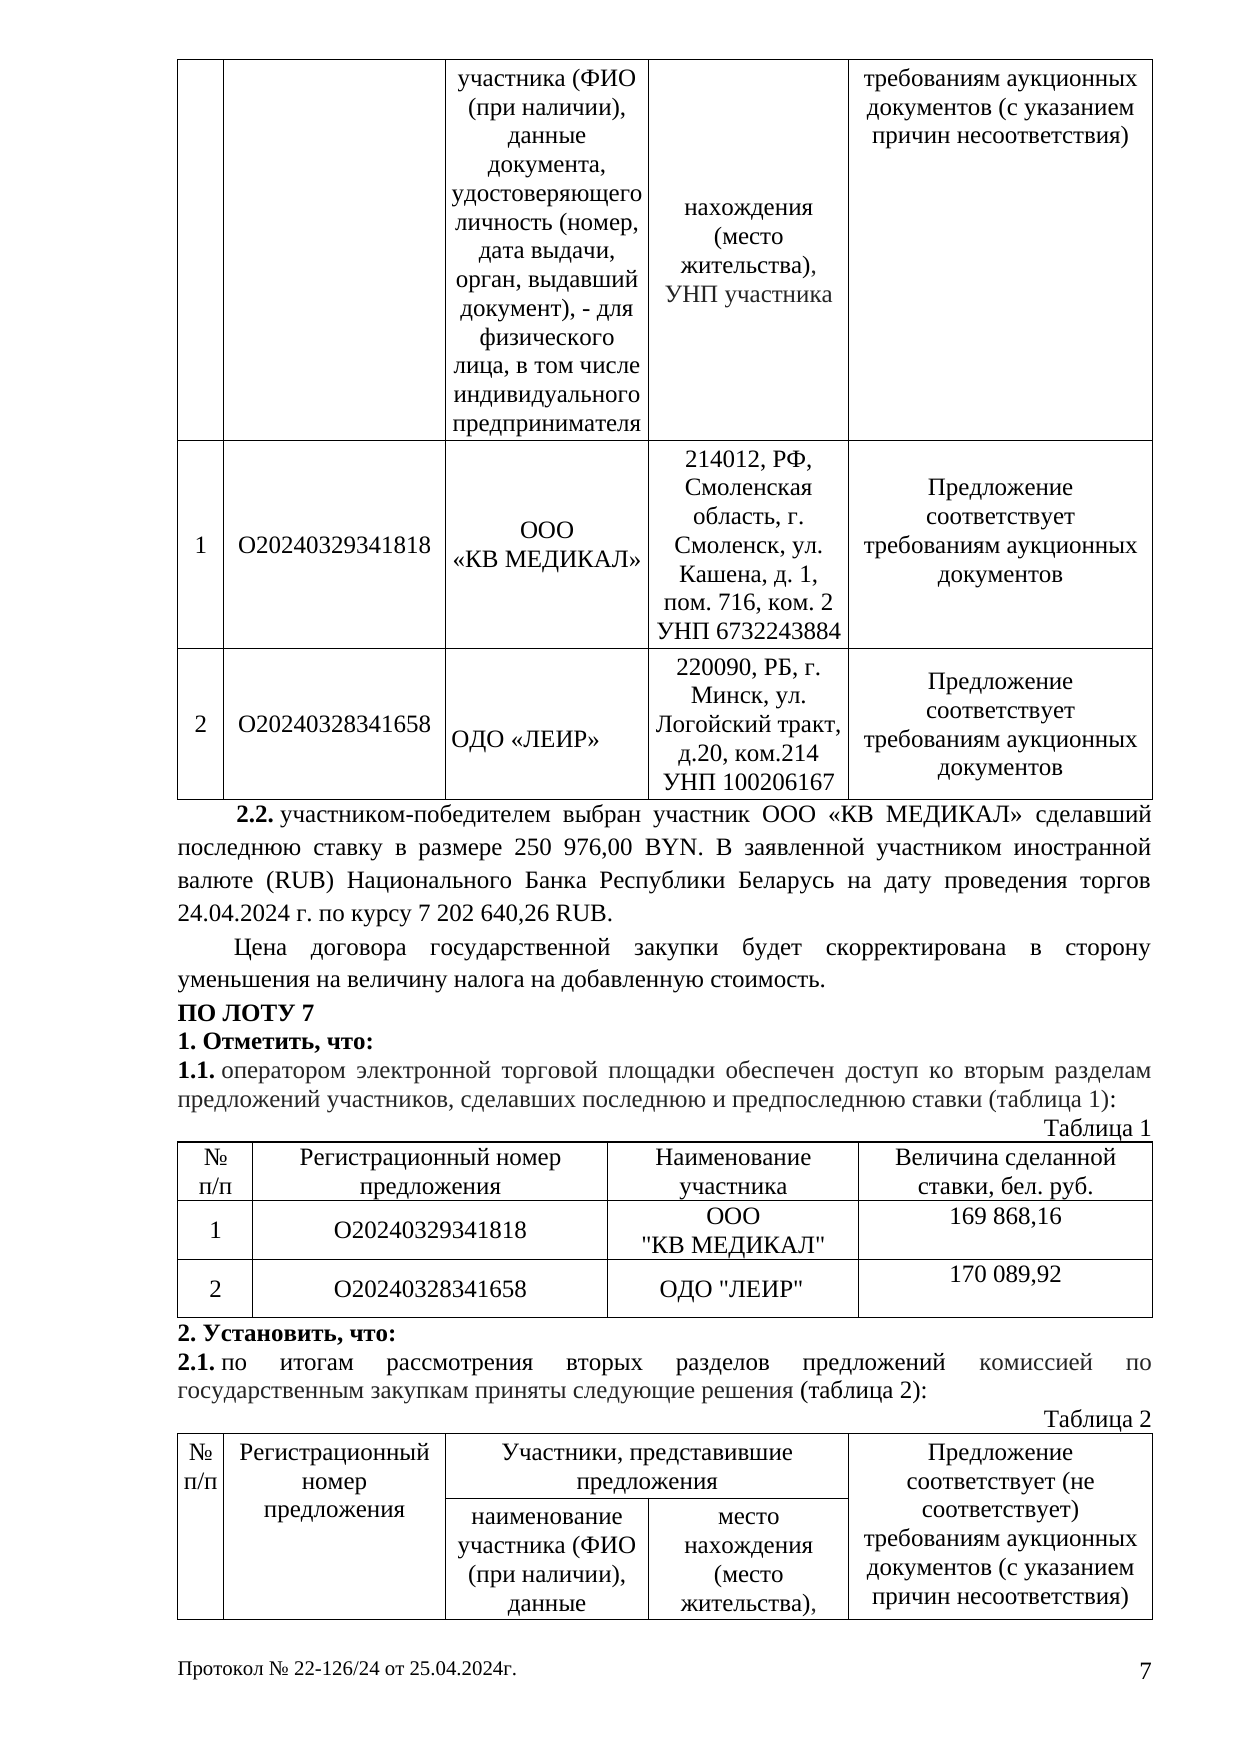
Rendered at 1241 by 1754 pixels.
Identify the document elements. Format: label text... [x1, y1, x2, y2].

table_header Регистрационный номер предложения [253, 1143, 607, 1200]
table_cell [446, 1499, 648, 1619]
table_cell ООО «КВ МЕДИКАЛ» [446, 441, 648, 648]
table_cell 214012, РФ, Смоленская область, г. Смоленск, ул. Кашена, д. 1, пом. 716, ком. 2 УНП 6732243884 [649, 441, 848, 648]
table_cell 170 089,92 [859, 1260, 1152, 1317]
text Таблица 2 [177, 1404, 1152, 1433]
table_cell ООО "КВ МЕДИКАЛ" [608, 1201, 858, 1258]
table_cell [649, 1499, 848, 1619]
table_header Наименование участника [608, 1143, 858, 1200]
table_header Предложение соответствует (не соответствует) требованиям аукционных документов (с указанием причин несоответствия) [849, 1434, 1152, 1619]
table_cell 1 [178, 441, 223, 648]
text 2.1. по итогам рассмотрения вторых разделов предложений комиссией по государственным закупкам приняты следующие решения (таблица 2): [177, 1347, 1152, 1404]
text ПО ЛОТУ 7 [177, 998, 1152, 1026]
text 2.2. участником-победителем выбран участник ООО «КВ МЕДИКАЛ» сделавший последнюю ставку в размере 250 976,00 BYN. В заявленной участником иностранной валюте (RUB) Национального Банка Республики Беларусь на дату проведения торгов 24.04.2024 г. по курсу 7 202 640,26 RUB. [177, 800, 1152, 927]
table_cell Предложение соответствует требованиям аукционных документов [849, 441, 1152, 648]
table_header № п/п [178, 1143, 252, 1200]
table_cell O20240328341658 [253, 1260, 607, 1317]
table_cell ОДО «ЛЕИР» [446, 649, 648, 798]
table_header Участники, представившие предложения [446, 1434, 848, 1497]
table_cell 2 [178, 649, 223, 798]
table_cell 169 868,16 [859, 1201, 1152, 1258]
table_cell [446, 60, 648, 440]
table_cell Предложение соответствует требованиям аукционных документов [849, 649, 1152, 798]
table_cell 2 [178, 1260, 252, 1317]
table_header Величина сделанной ставки, бел. руб. [859, 1143, 1152, 1200]
table_cell O20240329341818 [253, 1201, 607, 1258]
text 2. Установить, что: [177, 1318, 1152, 1347]
text 1. Отметить, что: [177, 1026, 1152, 1055]
table_cell O20240328341658 [224, 649, 445, 798]
table_header № п/п [178, 1434, 223, 1619]
table_cell 220090, РБ, г. Минск, ул. Логойский тракт, д.20, ком.214 УНП 100206167 [649, 649, 848, 798]
text Таблица 1 [177, 1113, 1152, 1141]
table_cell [649, 60, 848, 440]
table_cell 1 [178, 1201, 252, 1258]
text 1.1. оператором электронной торговой площадки обеспечен доступ ко вторым разделам предложений участников, сделавших последнюю и предпоследнюю ставки (таблица 1): [177, 1055, 1152, 1113]
table_header Регистрационный номер предложения [224, 1434, 445, 1619]
text Цена договора государственной закупки будет скорректирована в сторону уменьшения на величину налога на добавленную стоимость. [177, 932, 1152, 993]
table_cell ОДО "ЛЕИР" [608, 1260, 858, 1317]
table_cell O20240329341818 [224, 441, 445, 648]
